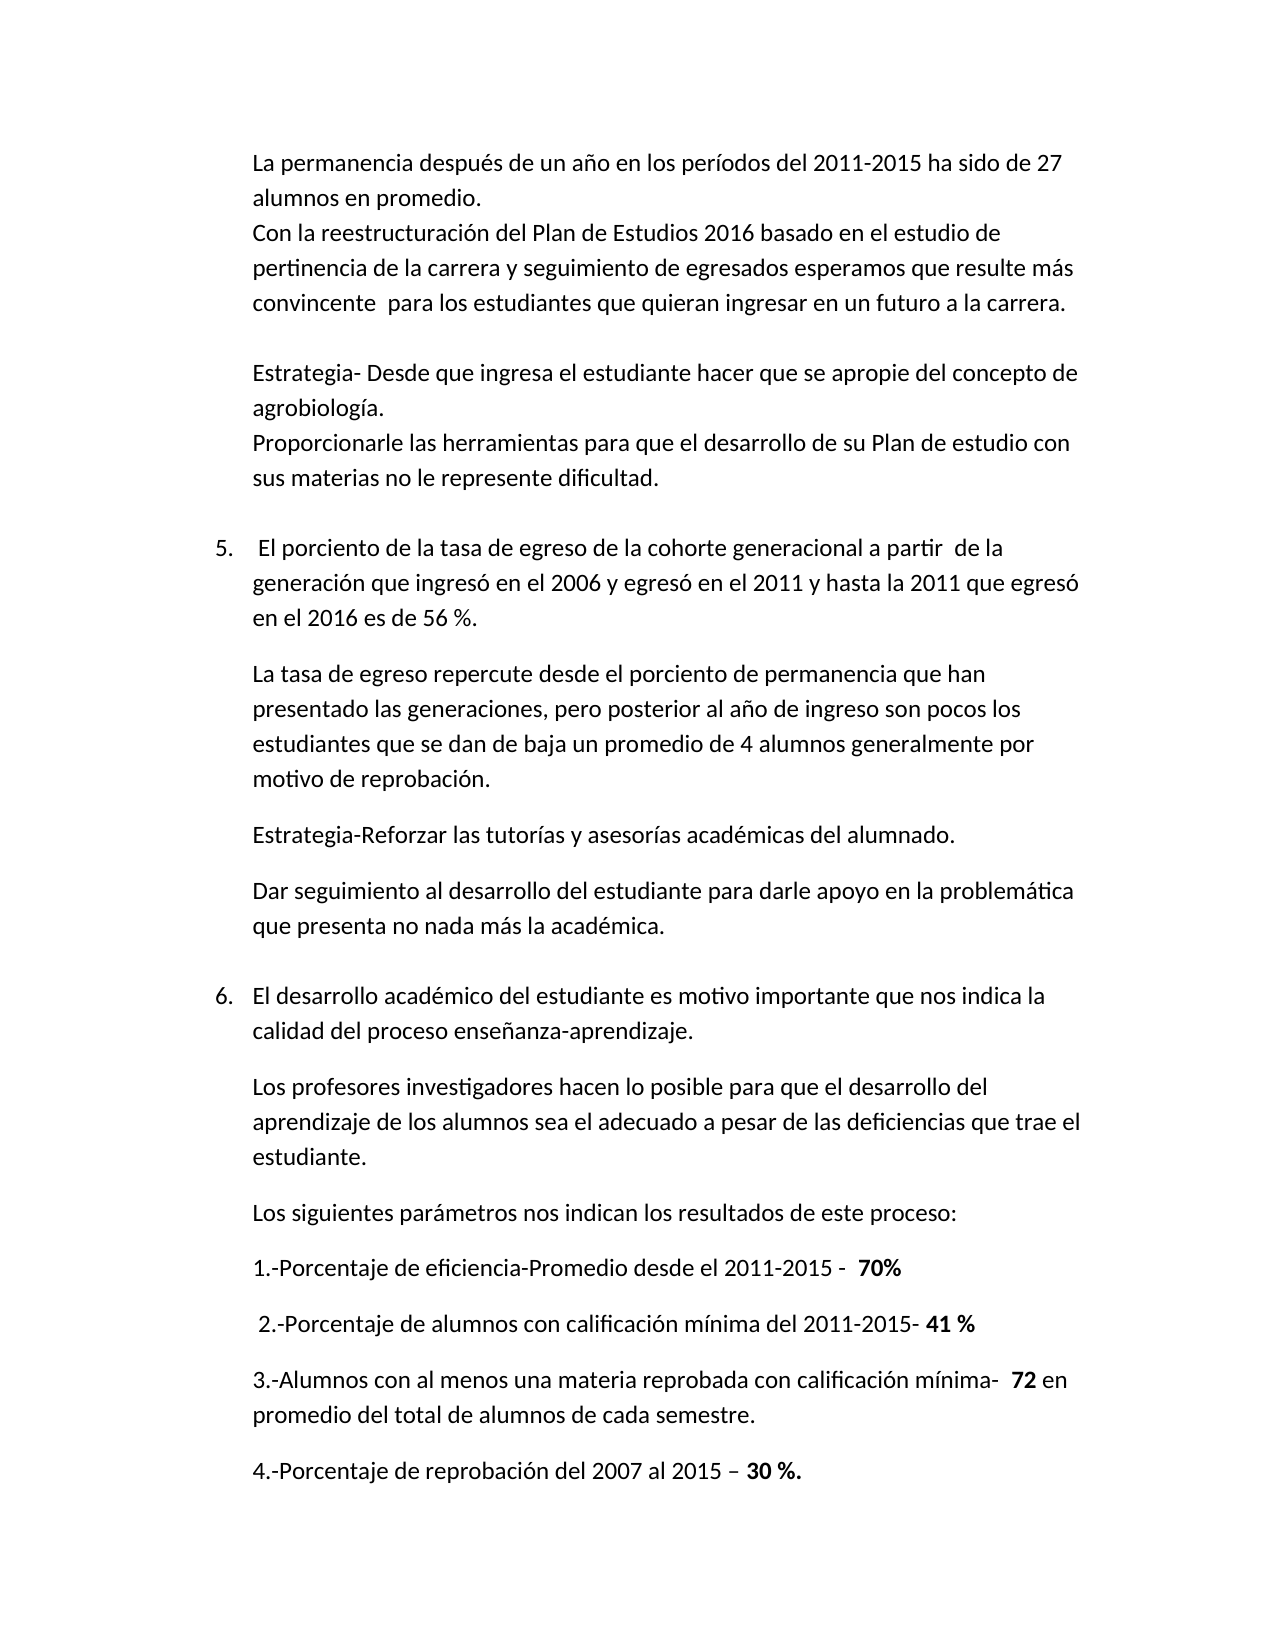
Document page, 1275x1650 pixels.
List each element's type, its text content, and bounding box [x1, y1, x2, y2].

list El desarrollo académico del estudiante es motivo importante que nos indica la calidad del proceso enseñanza-aprendizaje. [215, 980, 1098, 1046]
text Los profesores investigadores hacen lo posible para que el desarrollo del aprendizaje de los alumnos sea el adecuado a pesar de las deficiencias que trae el estudiante. [252, 1071, 1098, 1171]
text 3.-Alumnos con al menos una materia reprobada con calificación mínima- 72 en promedio del total de alumnos de cada semestre. [252, 1364, 1098, 1430]
list La permanencia después de un año en los períodos del 2011-2015 ha sido de 27 alumnos en promedio. [252, 148, 1098, 213]
text La tasa de egreso repercute desde el porciento de permanencia que han presentado las generaciones, pero posterior al año de ingreso son pocos los estudiantes que se dan de baja un promedio de 4 alumnos generalmente por motivo de reprobación. [252, 658, 1098, 794]
text 1.-Porcentaje de eficiencia-Promedio desde el 2011-2015 - 70% [252, 1253, 1098, 1283]
list Estrategia- Desde que ingresa el estudiante hacer que se apropie del concepto de agrobiología. [252, 358, 1098, 423]
list Proporcionarle las herramientas para que el desarrollo de su Plan de estudio con sus materias no le represente dificultad. [252, 428, 1098, 493]
text 2.-Porcentaje de alumnos con calificación mínima del 2011-2015- 41 % [252, 1308, 1098, 1339]
list Dar seguimiento al desarrollo del estudiante para darle apoyo en la problemática que presenta no nada más la académica. [252, 875, 1098, 941]
text Estrategia-Reforzar las tutorías y asesorías académicas del alumnado. [252, 819, 1098, 850]
list El porciento de la tasa de egreso de la cohorte generacional a partir de la generación que ingresó en el 2006 y egresó en el 2011 y hasta la 2011 que egresó en el 2016 es de 56 %. [215, 533, 1098, 633]
text Los siguientes parámetros nos indican los resultados de este proceso: [252, 1197, 1098, 1227]
list Con la reestructuración del Plan de Estudios 2016 basado en el estudio de pertinencia de la carrera y seguimiento de egresados esperamos que resulte más convincente para los estudiantes que quieran ingresar en un futuro a la carrera. [252, 218, 1098, 318]
text 4.-Porcentaje de reprobación del 2007 al 2015 – 30 %. [252, 1455, 1098, 1486]
